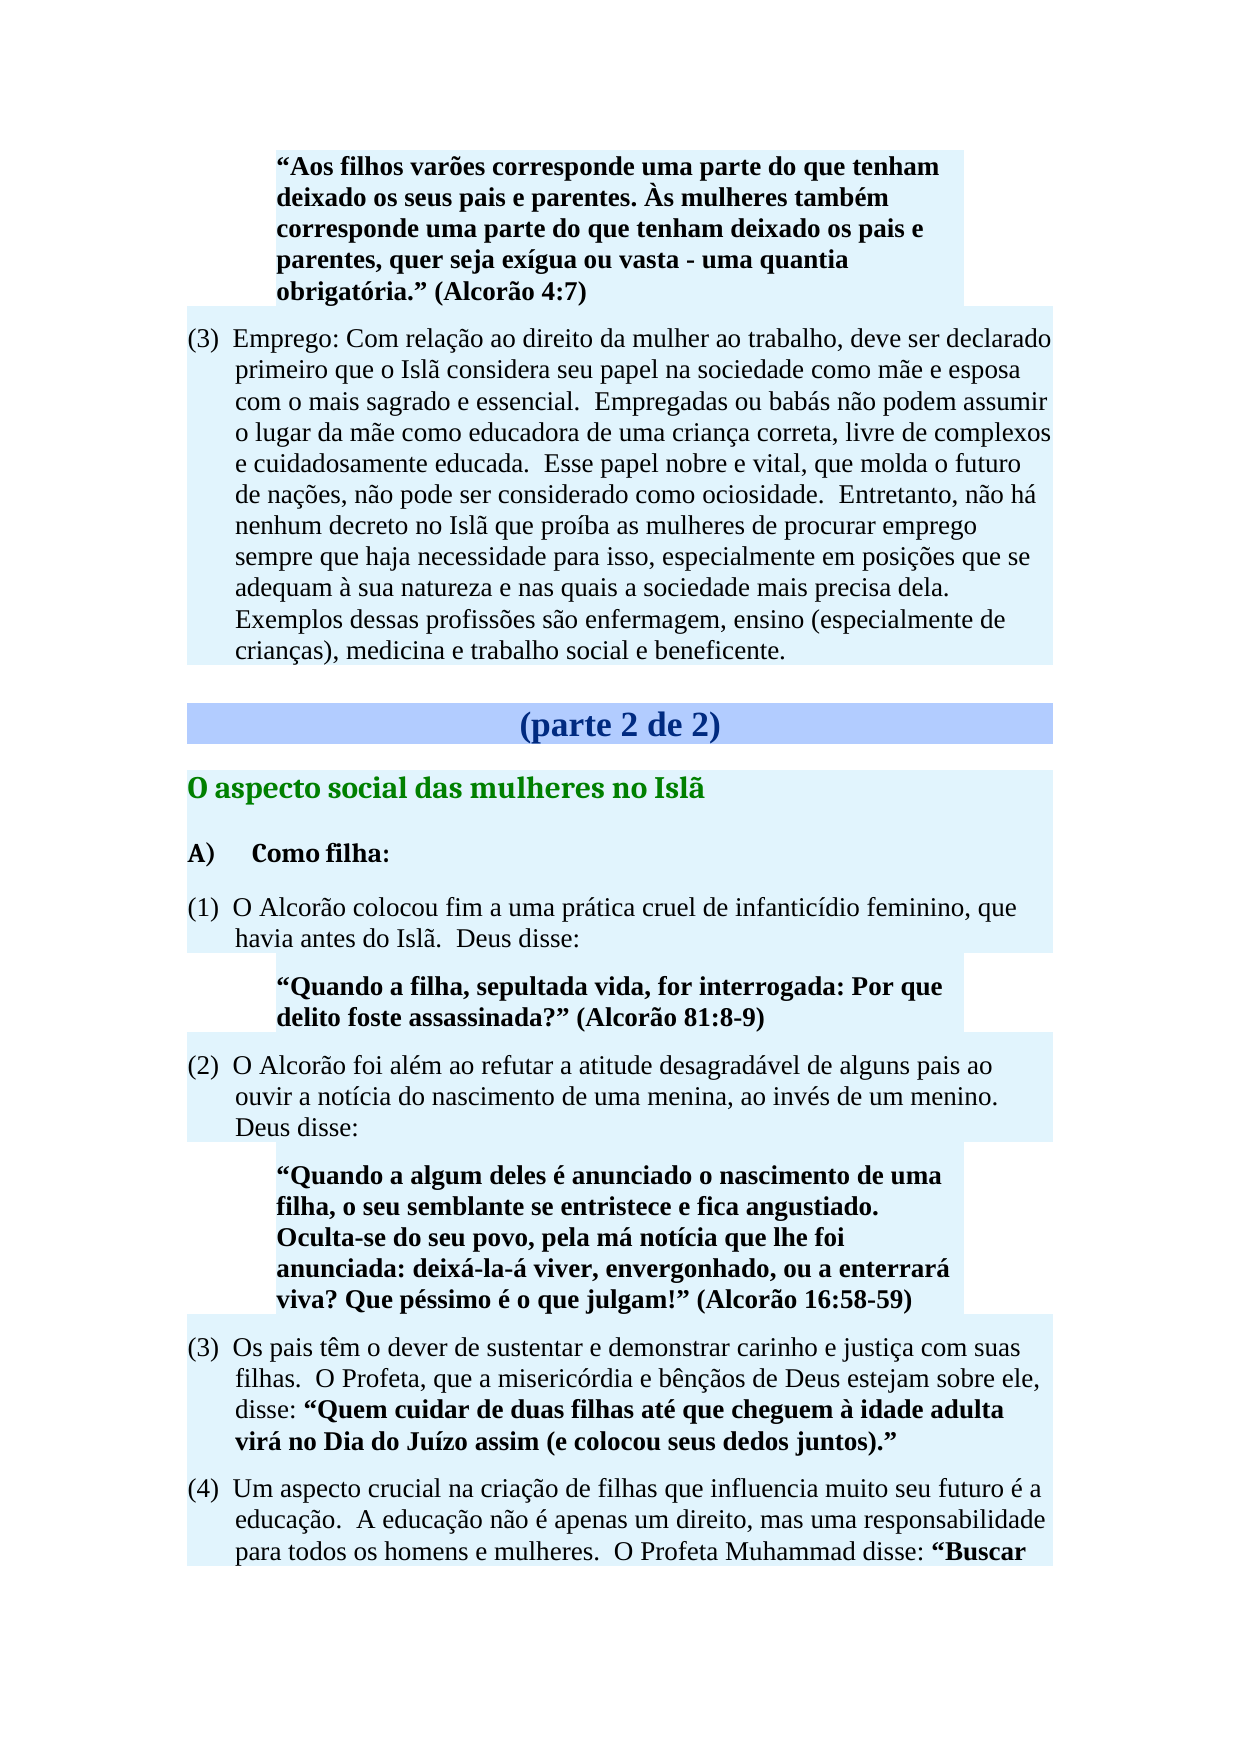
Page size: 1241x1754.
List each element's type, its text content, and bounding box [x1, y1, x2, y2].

text “Quando a algum deles é anunciado o nascimento de uma filha, o seu semblante se entristece e fica angustiado. Oculta-se do seu povo, pela má notícia que lhe foi anunciada: deixá-la-á viver, envergonhado, ou a enterrará viva? Que péssimo é o que julgam!” (Alcorão 16:58-59) [276, 1159, 964, 1314]
text (3) Emprego: Com relação ao direito da mulher ao trabalho, deve ser declarado primeiro que o Islã considera seu papel na sociedade como mãe e esposa com o mais sagrado e essencial. Empregadas ou babás não podem assumir o lugar da mãe como educadora de uma criança correta, livre de complexos e cuidadosamente educada. Esse papel nobre e vital, que molda o futuro de nações, não pode ser considerado como ociosidade. Entretanto, não há nenhum decreto no Islã que proíba as mulheres de procurar emprego sempre que haja necessidade para isso, especialmente em posições que se adequam à sua natureza e nas quais a sociedade mais precisa dela. Exemplos dessas profissões são enfermagem, ensino (especialmente de crianças), medicina e trabalho social e beneficente. [187, 322, 1053, 665]
text (3) Os pais têm o dever de sustentar e demonstrar carinho e justiça com suas filhas. O Profeta, que a misericórdia e bênçãos de Deus estejam sobre ele, disse: “Quem cuidar de duas filhas até que cheguem à idade adulta virá no Dia do Juízo assim (e colocou seus dedos juntos).” [187, 1331, 1053, 1456]
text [187, 1472, 1053, 1566]
text “Aos filhos varões corresponde uma parte do que tenham deixado os seus pais e parentes. Às mulheres também corresponde uma parte do que tenham deixado os pais e parentes, quer seja exígua ou vasta - uma quantia obrigatória.” (Alcorão 4:7) [276, 150, 964, 306]
subtitle A) Como filha: [187, 838, 1053, 869]
text “Quando a filha, sepultada vida, for interrogada: Por que delito foste assassinada?” (Alcorão 81:8-9) [276, 970, 964, 1032]
text (1) O Alcorão colocou fim a uma prática cruel de infanticídio feminino, que havia antes do Islã. Deus disse: [187, 891, 1053, 953]
subtitle O aspecto social das mulheres no Islã [187, 770, 1053, 806]
text (2) O Alcorão foi além ao refutar a atitude desagradável de alguns pais ao ouvir a notícia do nascimento de uma menina, ao invés de um menino. Deus disse: [187, 1049, 1053, 1142]
text (parte 2 de 2) [187, 703, 1053, 744]
